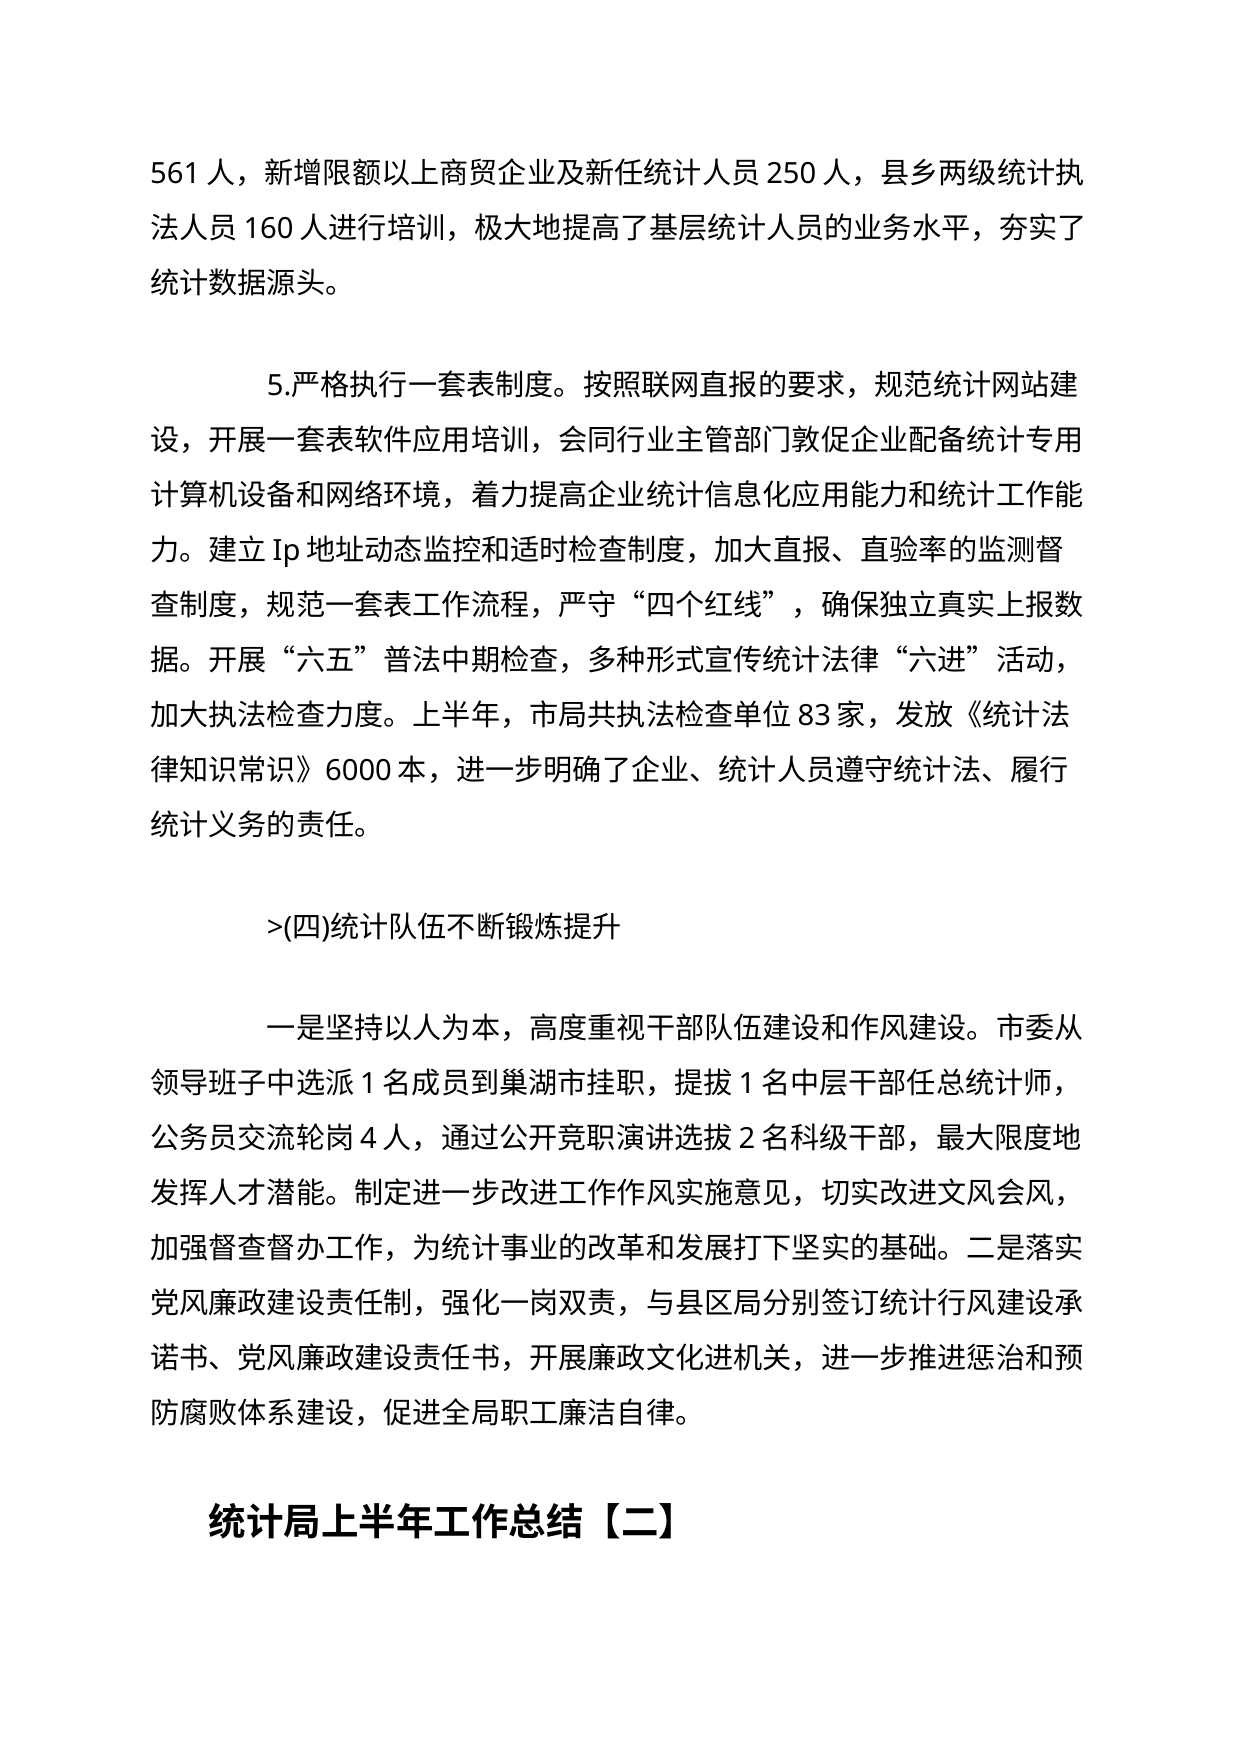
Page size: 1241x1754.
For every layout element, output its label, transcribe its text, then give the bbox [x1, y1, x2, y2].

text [150, 150, 1090, 302]
text 一是坚持以人为本，高度重视干部队伍建设和作风建设。市委从领导班子中选派1名成员到巢湖市挂职，提拔1名中层干部任总统计师，公务员交流轮岗4人，通过公开竞职演讲选拔2名科级干部，最大限度地发挥人才潜能。制定进一步改进工作作风实施意见，切实改进文风会风，加强督查督办工作，为统计事业的改革和发展打下坚实的基础。二是落实党风廉政建设责任制，强化一岗双责，与县区局分别签订统计行风建设承诺书、党风廉政建设责任书，开展廉政文化进机关，进一步推进惩治和预防腐败体系建设，促进全局职工廉洁自律。 [150, 1005, 1090, 1432]
text 5.严格执行一套表制度。按照联网直报的要求，规范统计网站建设，开展一套表软件应用培训，会同行业主管部门敦促企业配备统计专用计算机设备和网络环境，着力提高企业统计信息化应用能力和统计工作能力。建立Ip地址动态监控和适时检查制度，加大直报、直验率的监测督查制度，规范一套表工作流程，严守“四个红线”，确保独立真实上报数据。开展“六五”普法中期检查，多种形式宣传统计法律“六进”活动，加大执法检查力度。上半年，市局共执法检查单位83家，发放《统计法律知识常识》6000本，进一步明确了企业、统计人员遵守统计法、履行统计义务的责任。 [150, 362, 1090, 844]
text 统计局上半年工作总结【二】 [150, 1491, 1090, 1546]
text >(四)统计队伍不断锻炼提升 [150, 903, 1090, 946]
